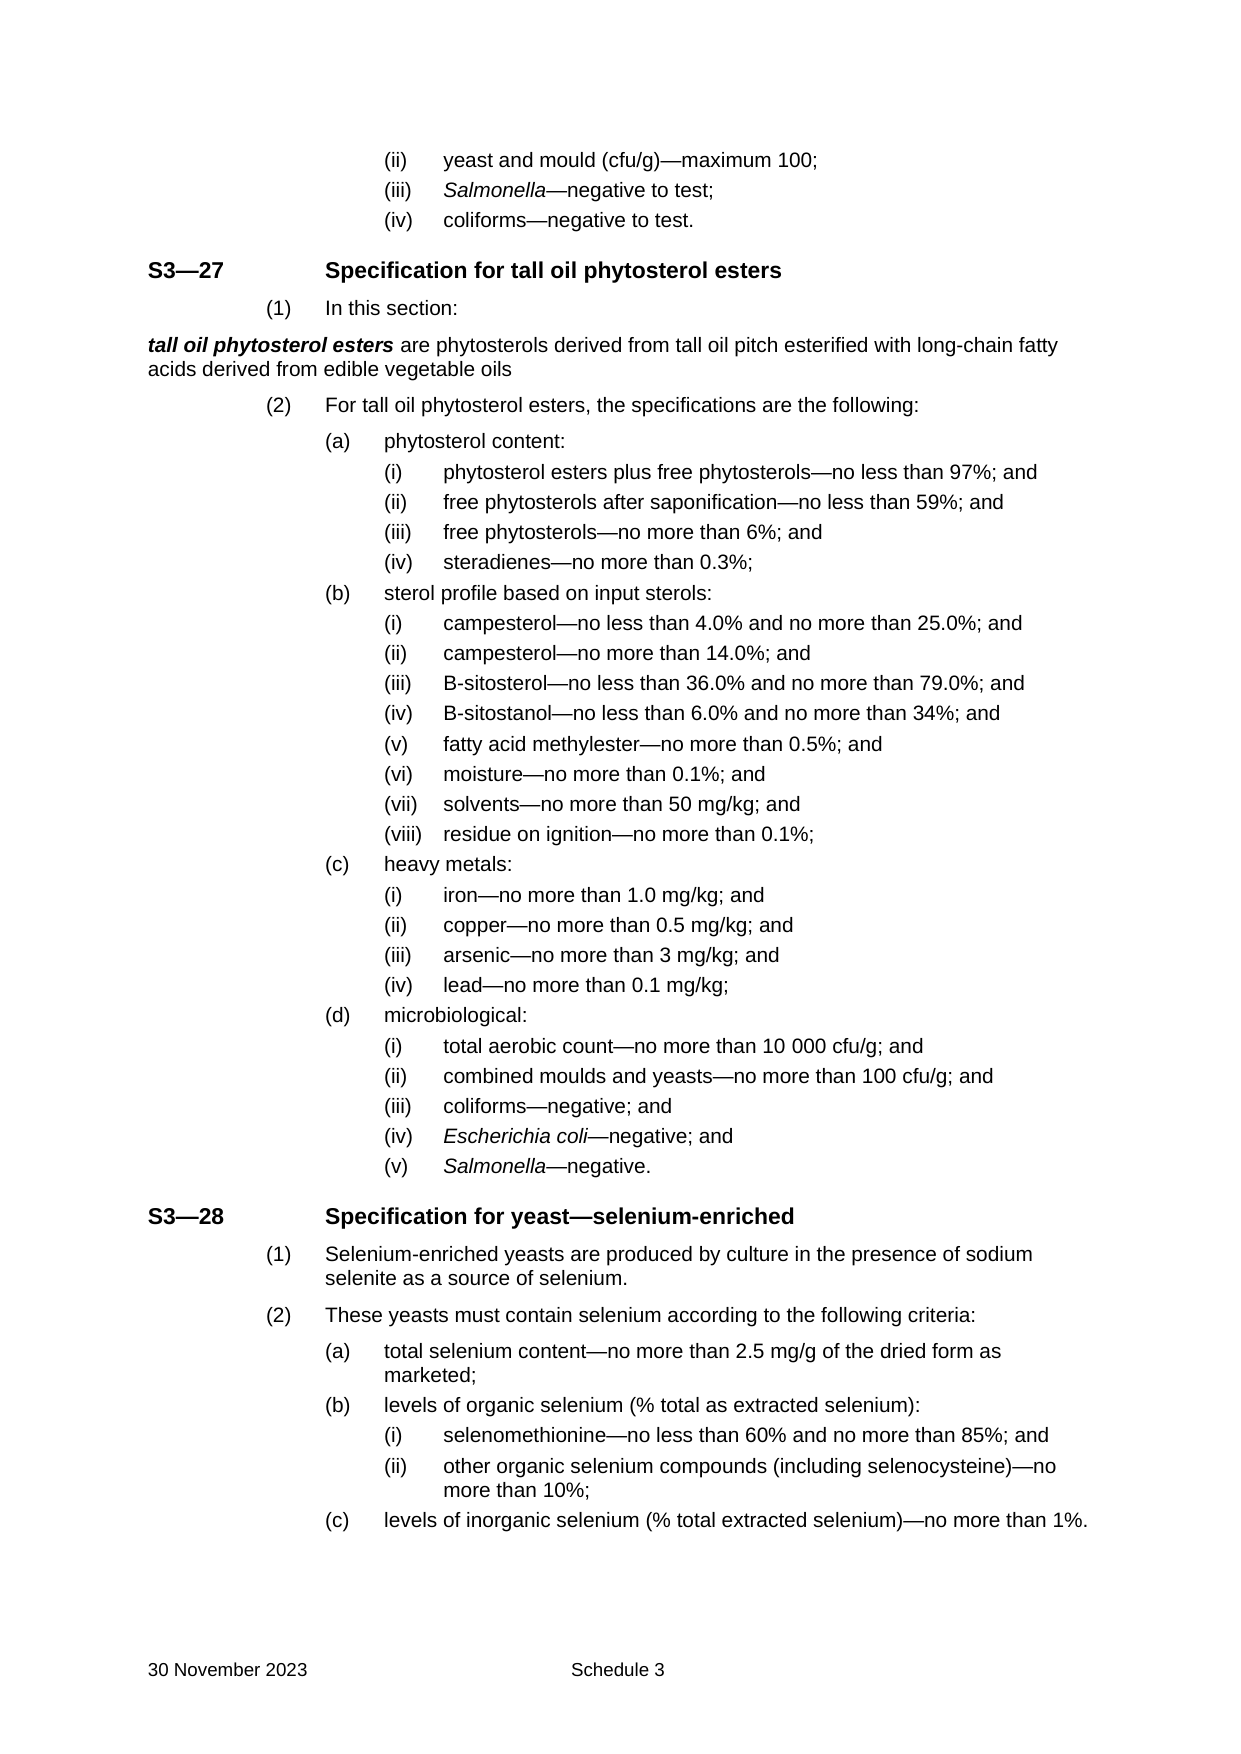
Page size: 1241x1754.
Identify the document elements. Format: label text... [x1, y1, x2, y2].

text (a) phytosterol content: [148, 429, 1092, 453]
text (iii) B-sitosterol—no less than 36.0% and no more than 79.0%; and [148, 671, 1092, 695]
text (vi) moisture—no more than 0.1%; and [148, 762, 1092, 786]
text (i) iron—no more than 1.0 mg/kg; and [148, 882, 1092, 906]
text (ii) combined moulds and yeasts—no more than 100 cfu/g; and [148, 1064, 1092, 1088]
text (ii) yeast and mould (cfu/g)—maximum 100; [148, 148, 1092, 172]
text (iii) free phytosterols—no more than 6%; and [148, 520, 1092, 544]
text (iv) B-sitostanol—no less than 6.0% and no more than 34%; and [148, 701, 1092, 725]
text (iv) lead—no more than 0.1 mg/kg; [148, 973, 1092, 997]
text (ii) free phytosterols after saponification—no less than 59%; and [148, 490, 1092, 514]
text S3—27 Specification for tall oil phytosterol esters [148, 257, 1092, 283]
text (b) levels of organic selenium (% total as extracted selenium): [148, 1393, 1092, 1417]
text (iv) Escherichia coli—negative; and [148, 1124, 1092, 1148]
text (i) total aerobic count—no more than 10 000 cfu/g; and [148, 1033, 1092, 1057]
text (1) In this section: [148, 296, 1092, 320]
text (iv) coliforms—negative to test. [148, 208, 1092, 232]
text tall oil phytosterol esters are phytosterols derived from tall oil pitch esterified with long-chain fatty acids derived from edible vegetable oils [148, 332, 1092, 380]
text (1) Selenium-enriched yeasts are produced by culture in the presence of sodium selenite as a source of selenium. [148, 1242, 1092, 1290]
text (i) campesterol—no less than 4.0% and no more than 25.0%; and [148, 611, 1092, 634]
text (vii) solvents—no more than 50 mg/kg; and [148, 792, 1092, 816]
text (a) total selenium content—no more than 2.5 mg/g of the dried form as marketed; [148, 1339, 1092, 1387]
text (viii) residue on ignition—no more than 0.1%; [148, 822, 1092, 846]
text (ii) other organic selenium compounds (including selenocysteine)—no more than 10%; [148, 1453, 1092, 1501]
text (iv) steradienes—no more than 0.3%; [148, 550, 1092, 574]
text (iii) arsenic—no more than 3 mg/kg; and [148, 943, 1092, 967]
text (c) heavy metals: [148, 852, 1092, 876]
text S3—28 Specification for yeast—selenium-enriched [148, 1203, 1092, 1229]
text (2) For tall oil phytosterol esters, the specifications are the following: [148, 393, 1092, 417]
text (iii) Salmonella—negative to test; [148, 178, 1092, 202]
text (ii) copper—no more than 0.5 mg/kg; and [148, 913, 1092, 937]
text (b) sterol profile based on input sterols: [148, 580, 1092, 604]
text (iii) coliforms—negative; and [148, 1094, 1092, 1118]
text (ii) campesterol—no more than 14.0%; and [148, 641, 1092, 665]
text (2) These yeasts must contain selenium according to the following criteria: [148, 1302, 1092, 1326]
text (i) phytosterol esters plus free phytosterols—no less than 97%; and [148, 459, 1092, 483]
text (c) levels of inorganic selenium (% total extracted selenium)—no more than 1%. [148, 1508, 1092, 1532]
text (v) fatty acid methylester—no more than 0.5%; and [148, 731, 1092, 755]
text (i) selenomethionine—no less than 60% and no more than 85%; and [148, 1423, 1092, 1447]
text (v) Salmonella—negative. [148, 1154, 1092, 1178]
text (d) microbiological: [148, 1003, 1092, 1027]
